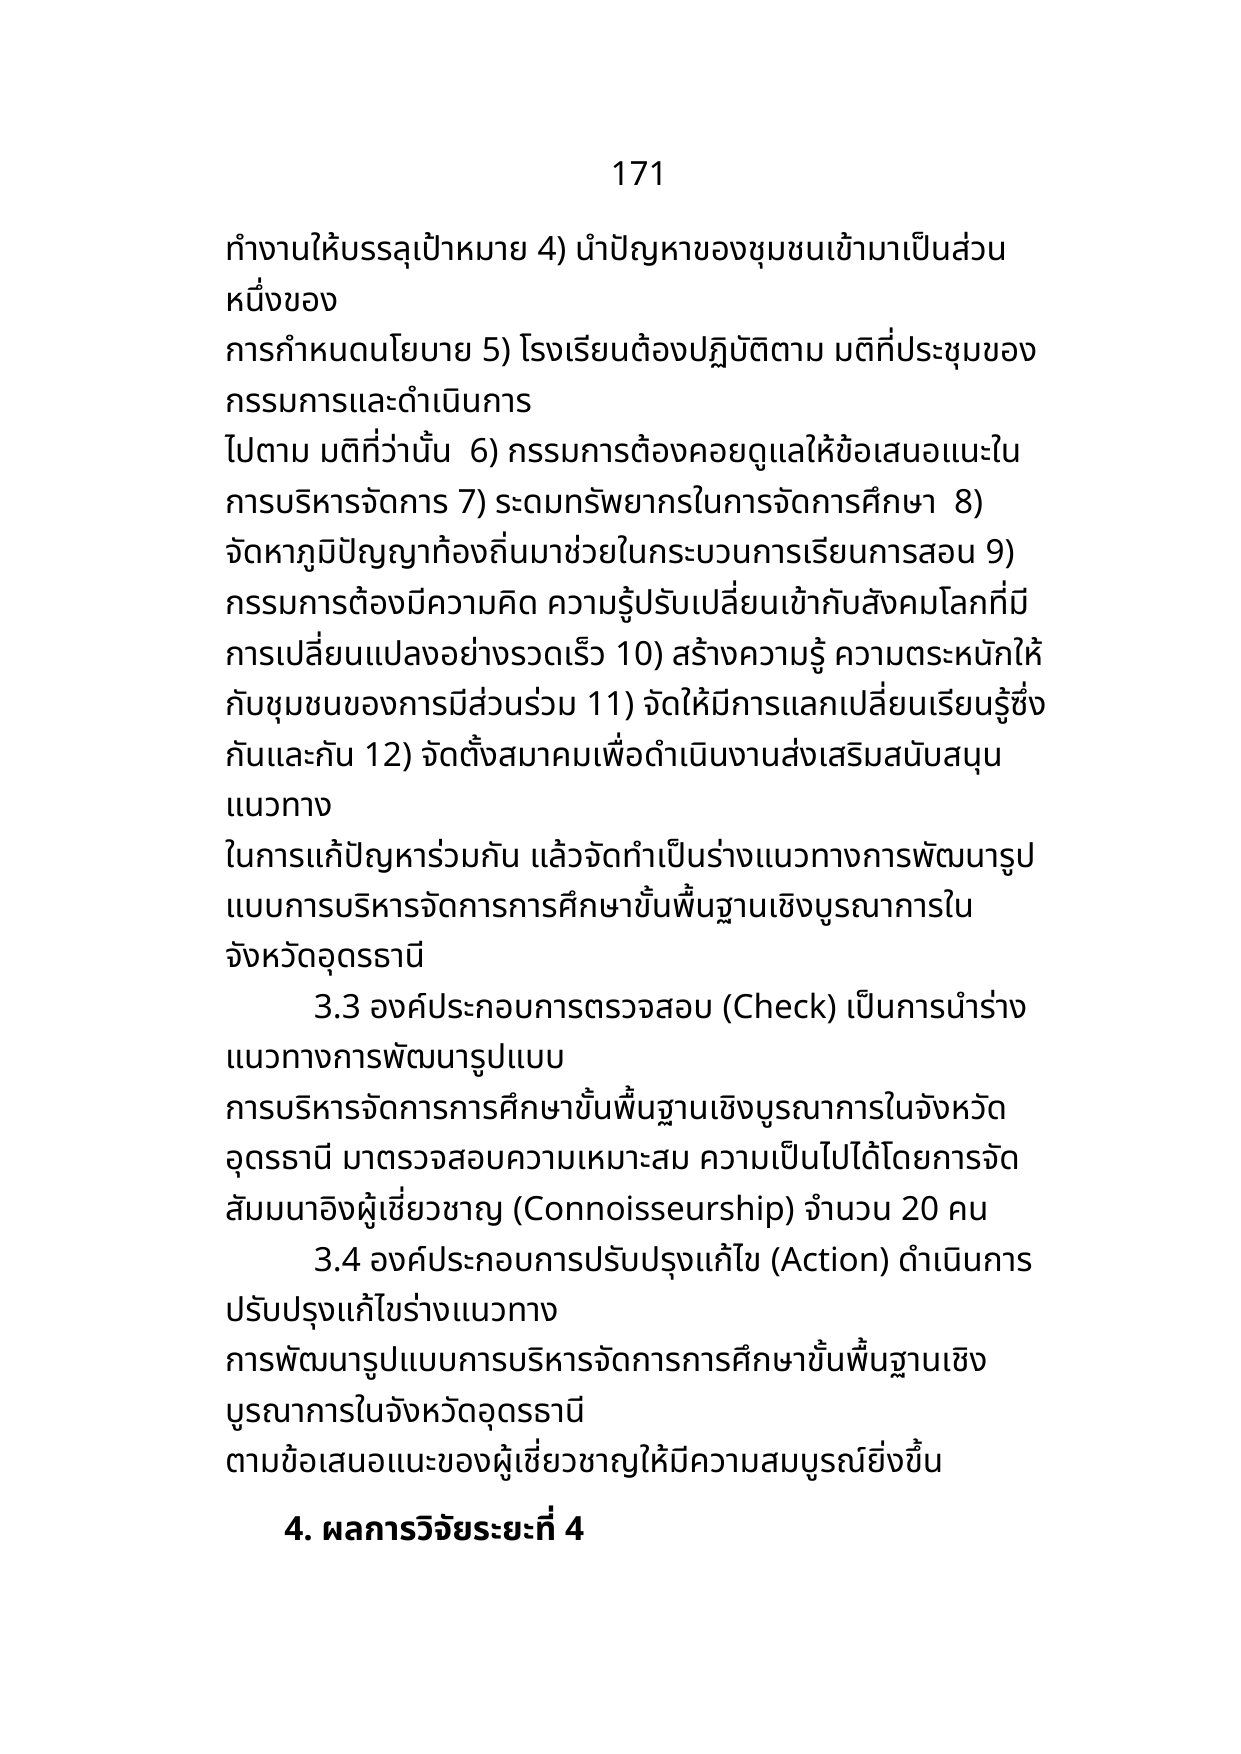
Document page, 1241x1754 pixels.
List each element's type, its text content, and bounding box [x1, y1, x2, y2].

text การบริหารจัดการการศึกษาขั้นพื้นฐานเชิงบูรณาการในจังหวัดอุดรธานี มาตรวจสอบความเหมาะสม ความเป็นไปได้โดยการจัดสัมมนาอิงผู้เชี่ยวชาญ (Connoisseurship) จำนวน 20 คน [225, 1084, 1053, 1235]
text 3.3 องค์ประกอบการตรวจสอบ (Check) เป็นการนำร่างแนวทางการพัฒนารูปแบบ [225, 983, 1053, 1084]
text การกำหนดนโยบาย 5) โรงเรียนต้องปฏิบัติตาม มติที่ประชุมของกรรมการและดำเนินการ [225, 326, 1053, 427]
text การพัฒนารูปแบบการบริหารจัดการการศึกษาขั้นพื้นฐานเชิงบูรณาการในจังหวัดอุดรธานี [225, 1336, 1053, 1437]
text 3.4 องค์ประกอบการปรับปรุงแก้ไข (Action) ดำเนินการปรับปรุงแก้ไขร่างแนวทาง [225, 1235, 1053, 1336]
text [225, 225, 1053, 326]
text ตามข้อเสนอแนะของผู้เชี่ยวชาญให้มีความสมบูรณ์ยิ่งขึ้น [225, 1437, 1053, 1488]
text 4. ผลการวิจัยระยะที่ 4 [225, 1505, 1053, 1555]
text ในการแก้ปัญหาร่วมกัน แล้วจัดทำเป็นร่างแนวทางการพัฒนารูปแบบการบริหารจัดการการศึกษาขั้นพื้นฐานเชิงบูรณาการในจังหวัดอุดรธานี [225, 832, 1053, 983]
text ไปตาม มติที่ว่านั้น 6) กรรมการต้องคอยดูแลให้ข้อเสนอแนะในการบริหารจัดการ 7) ระดมทรัพยากรในการจัดการศึกษา 8) จัดหาภูมิปัญญาท้องถิ่นมาช่วยในกระบวนการเรียนการสอน 9) กรรมการต้องมีความคิด ความรู้ปรับเปลี่ยนเข้ากับสังคมโลกที่มีการเปลี่ยนแปลงอย่างรวดเร็ว 10) สร้างความรู้ ความตระหนักให้กับชุมชนของการมีส่วนร่วม 11) จัดให้มีการแลกเปลี่ยนเรียนรู้ซึ่งกันและกัน 12) จัดตั้งสมาคมเพื่อดำเนินงานส่งเสริมสนับสนุนแนวทาง [225, 427, 1053, 832]
